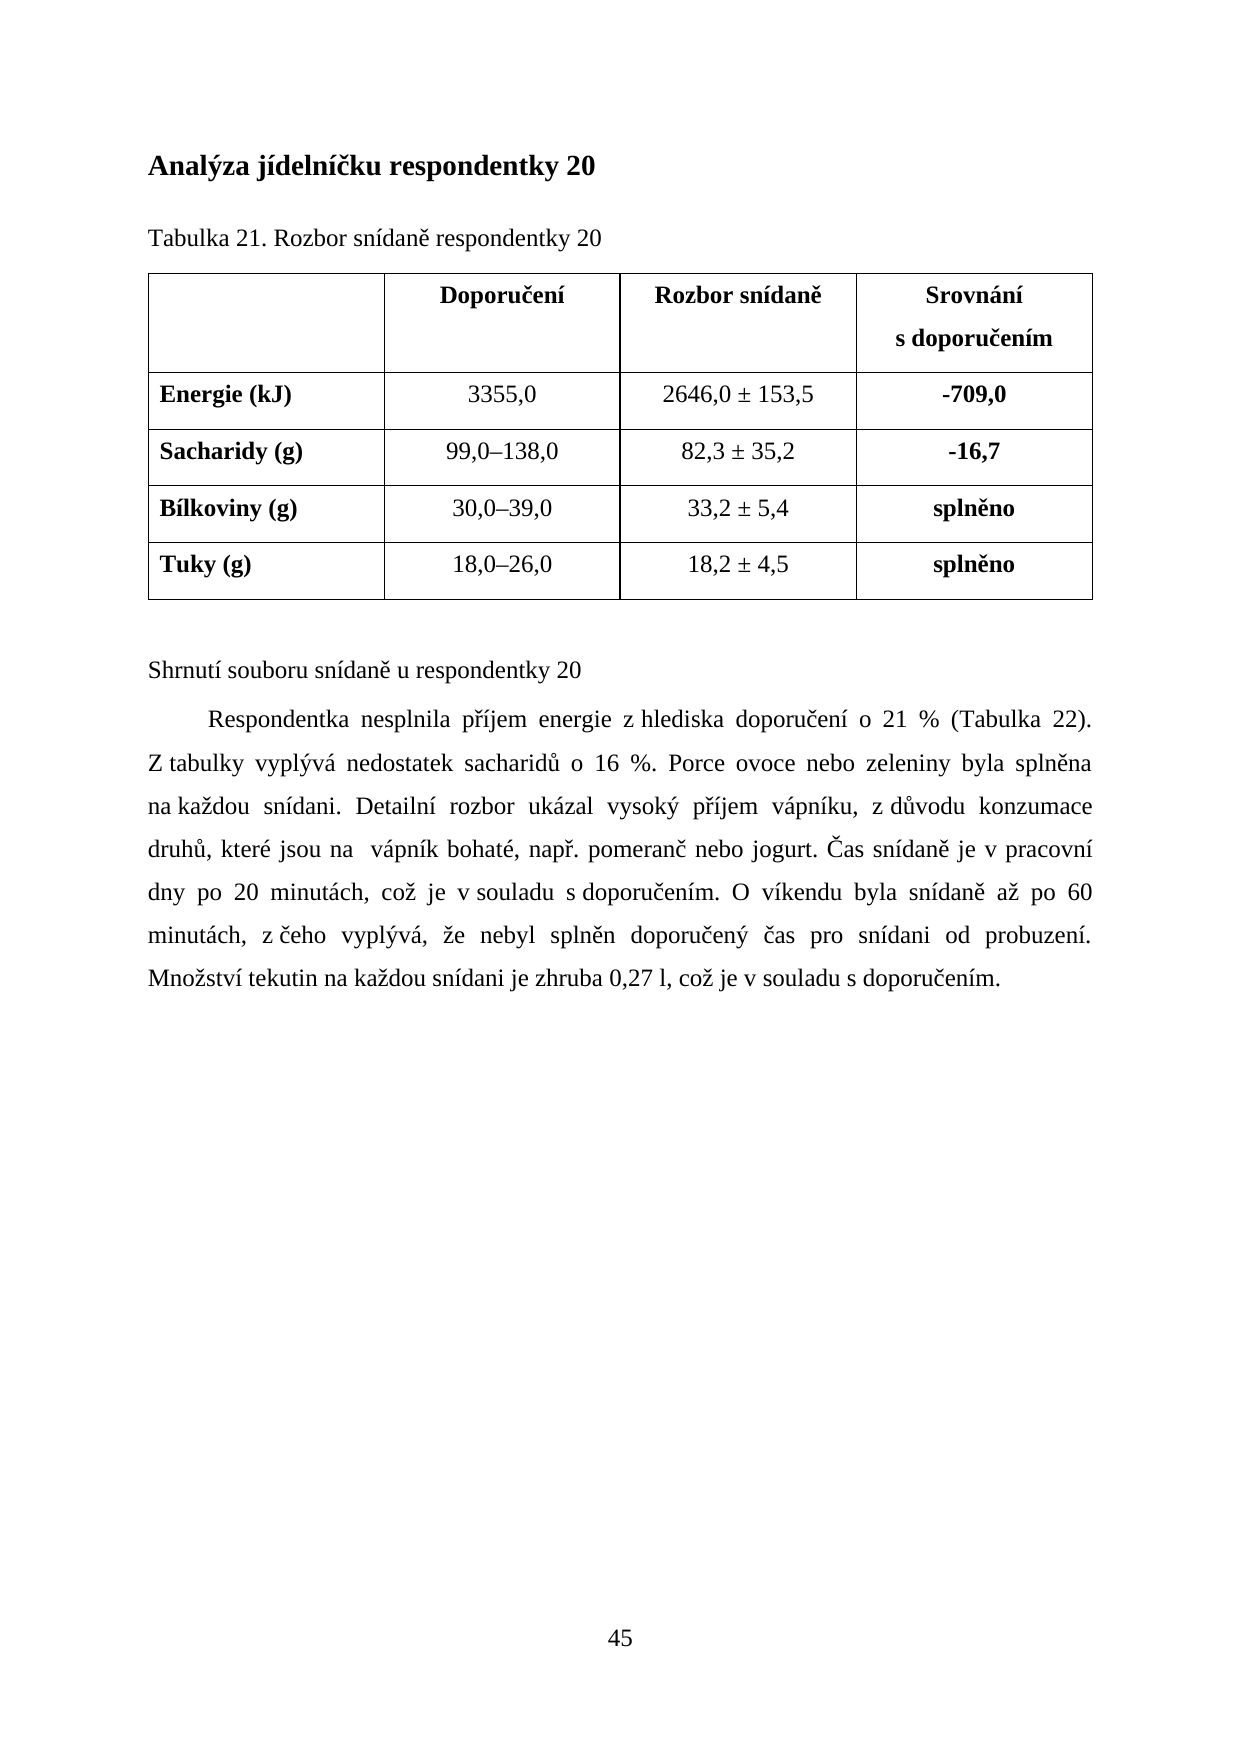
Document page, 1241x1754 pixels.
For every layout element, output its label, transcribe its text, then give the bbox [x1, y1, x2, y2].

table_cell 3355,0 [385, 373, 619, 429]
table_cell -709,0 [857, 373, 1092, 429]
table_cell 2646,0 ± 153,5 [621, 373, 856, 429]
table_cell 18,0–26,0 [385, 543, 619, 598]
table_cell Sacharidy (g) [149, 430, 384, 485]
table_cell 99,0–138,0 [385, 430, 619, 485]
table_cell -16,7 [857, 430, 1092, 485]
table_cell Energie (kJ) [149, 373, 384, 429]
table_cell 18,2 ± 4,5 [621, 543, 856, 598]
table_cell 33,2 ± 5,4 [621, 486, 856, 542]
table_cell splněno [857, 543, 1092, 598]
table_cell Bílkoviny (g) [149, 486, 384, 542]
text Shrnutí souboru snídaně u respondentky 20 [148, 655, 1093, 684]
text Respondentka nesplnila příjem energie z hlediska doporučení o 21 % (Tabulka 22). Z tabulky vyplývá nedostatek sacharidů o 16 %. Porce ovoce nebo zeleniny byla splněna na každou snídani. Detailní rozbor ukázal vysoký příjem vápníku, z důvodu konzumace druhů, které jsou na vápník bohaté, např. pomeranč nebo jogurt. Čas snídaně je v pracovní dny po 20 minutách, což je v souladu s doporučením. O víkendu byla snídaně až po 60 minutách, z čeho vyplývá, že nebyl splněn doporučený čas pro snídani od probuzení. Množství tekutin na každou snídani je zhruba 0,27 l, což je v souladu s doporučením. [148, 704, 1093, 992]
table_header Doporučení [385, 274, 619, 372]
table_cell 30,0–39,0 [385, 486, 619, 542]
table_cell 82,3 ± 35,2 [621, 430, 856, 485]
table_header Srovnání s doporučením [857, 274, 1092, 372]
table_header [149, 274, 384, 372]
table_header Rozbor snídaně [621, 274, 856, 372]
subtitle Analýza jídelníčku respondentky 20 [148, 148, 1093, 181]
table_cell Tuky (g) [149, 543, 384, 598]
table_cell splněno [857, 486, 1092, 542]
